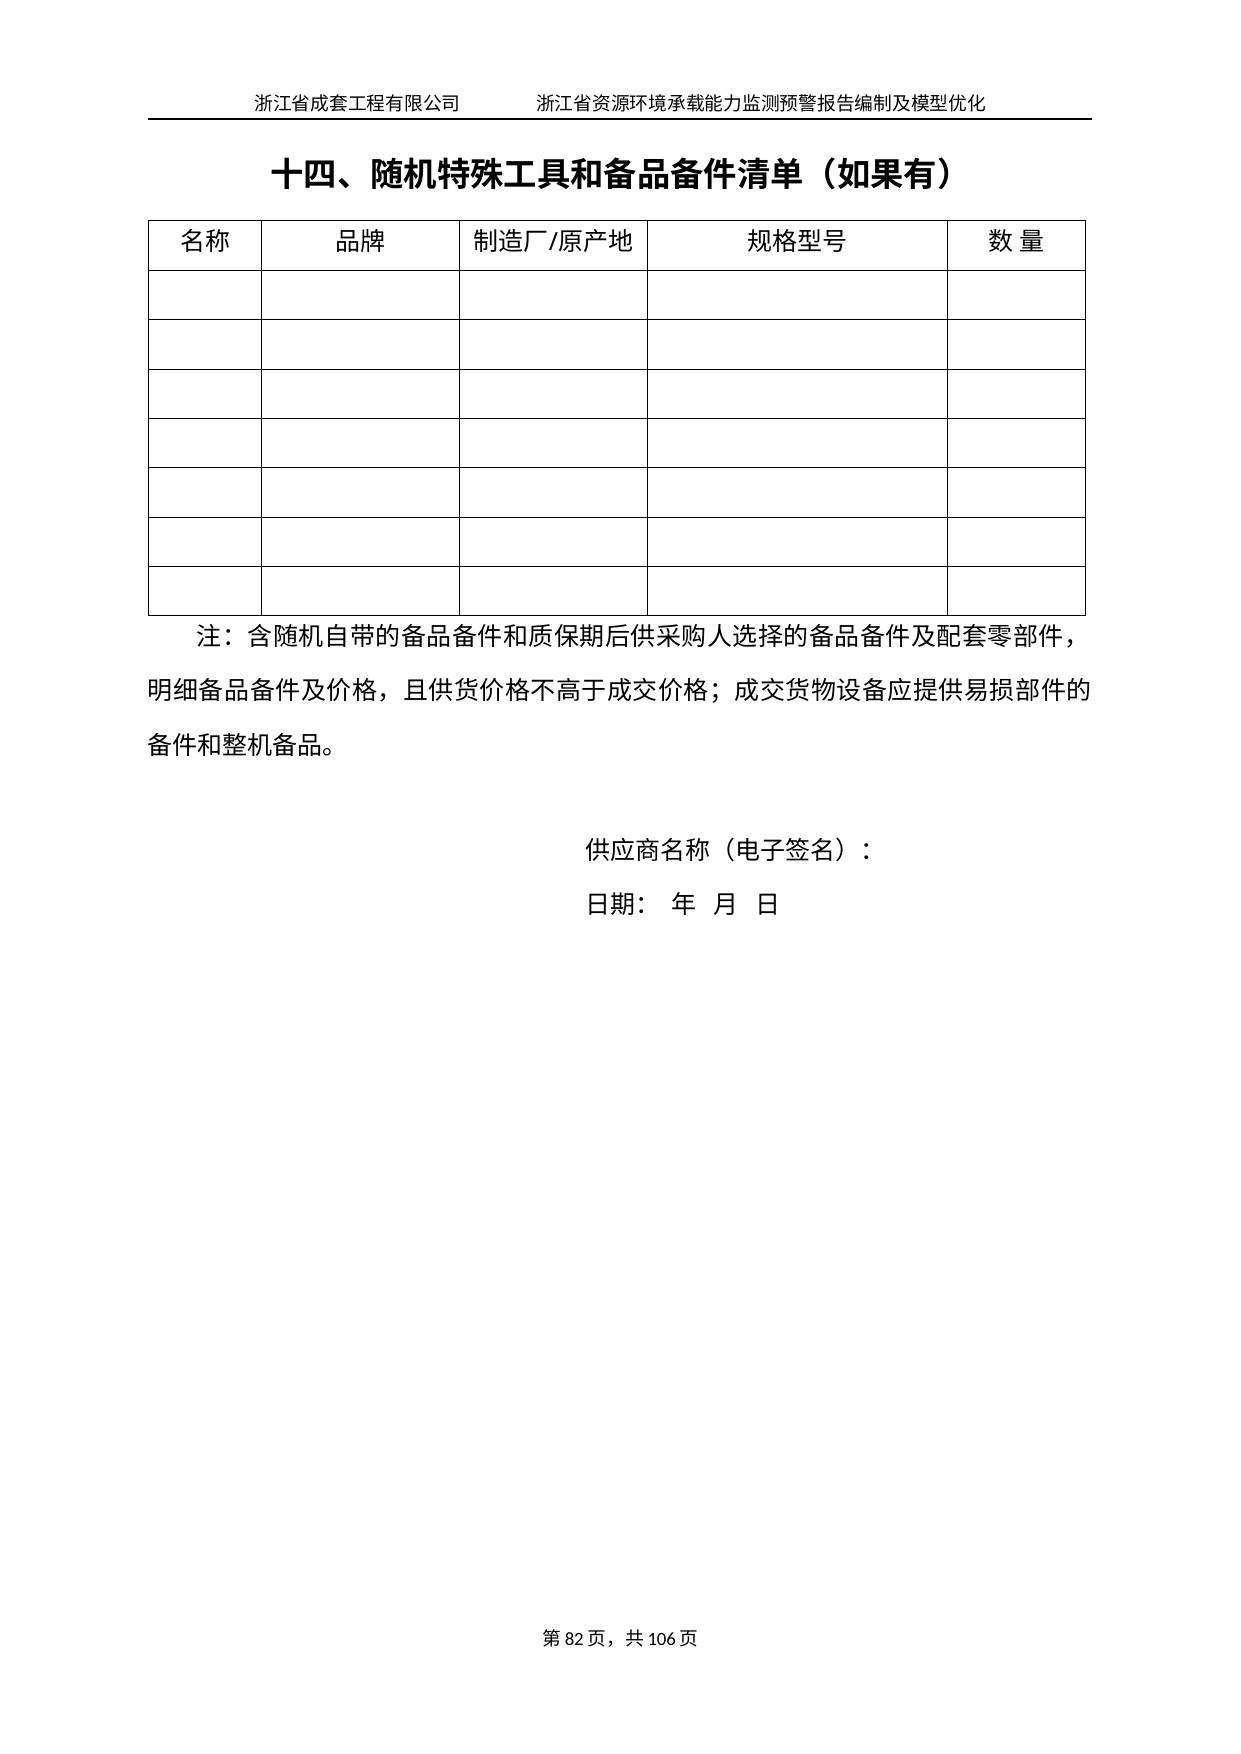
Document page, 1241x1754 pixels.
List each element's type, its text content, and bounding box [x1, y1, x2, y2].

table_header 规格型号 [648, 221, 947, 270]
table_cell [948, 518, 1085, 566]
table_cell [648, 271, 947, 319]
table_cell [262, 518, 459, 566]
table_cell [948, 567, 1085, 615]
table_cell [648, 518, 947, 566]
table_cell [262, 419, 459, 467]
table_cell [262, 271, 459, 319]
table_cell [460, 468, 647, 517]
table_cell [948, 419, 1085, 467]
table_header 数 量 [948, 221, 1085, 270]
table_cell [262, 567, 459, 615]
table_cell [460, 271, 647, 319]
table_cell [149, 271, 261, 319]
table_cell [149, 320, 261, 368]
table_cell [460, 518, 647, 566]
table_cell [149, 567, 261, 615]
table_cell [948, 320, 1085, 368]
table_cell [460, 567, 647, 615]
table_cell [648, 370, 947, 418]
table_cell [149, 370, 261, 418]
table_cell [648, 419, 947, 467]
table_cell [460, 419, 647, 467]
table_cell [648, 468, 947, 517]
text 日期： 年 月 日 [585, 885, 1092, 921]
table_header 品牌 [262, 221, 459, 270]
table_cell [149, 518, 261, 566]
text 十四、随机特殊工具和备品备件清单（如果有） [148, 148, 1092, 196]
text 供应商名称（电子签名）： [585, 831, 1092, 867]
table_header 名称 [149, 221, 261, 270]
table_cell [149, 468, 261, 517]
table_cell [262, 320, 459, 368]
table_cell [948, 370, 1085, 418]
table_cell [648, 567, 947, 615]
table_cell [648, 320, 947, 368]
text 注：含随机自带的备品备件和质保期后供采购人选择的备品备件及配套零部件，明细备品备件及价格，且供货价格不高于成交价格；成交货物设备应提供易损部件的备件和整机备品。 [148, 616, 1092, 761]
table_cell [149, 419, 261, 467]
table_cell [948, 271, 1085, 319]
table_header 制造厂/原产地 [460, 221, 647, 270]
table_cell [262, 468, 459, 517]
table_cell [262, 370, 459, 418]
table_cell [460, 320, 647, 368]
table_cell [948, 468, 1085, 517]
table_cell [460, 370, 647, 418]
